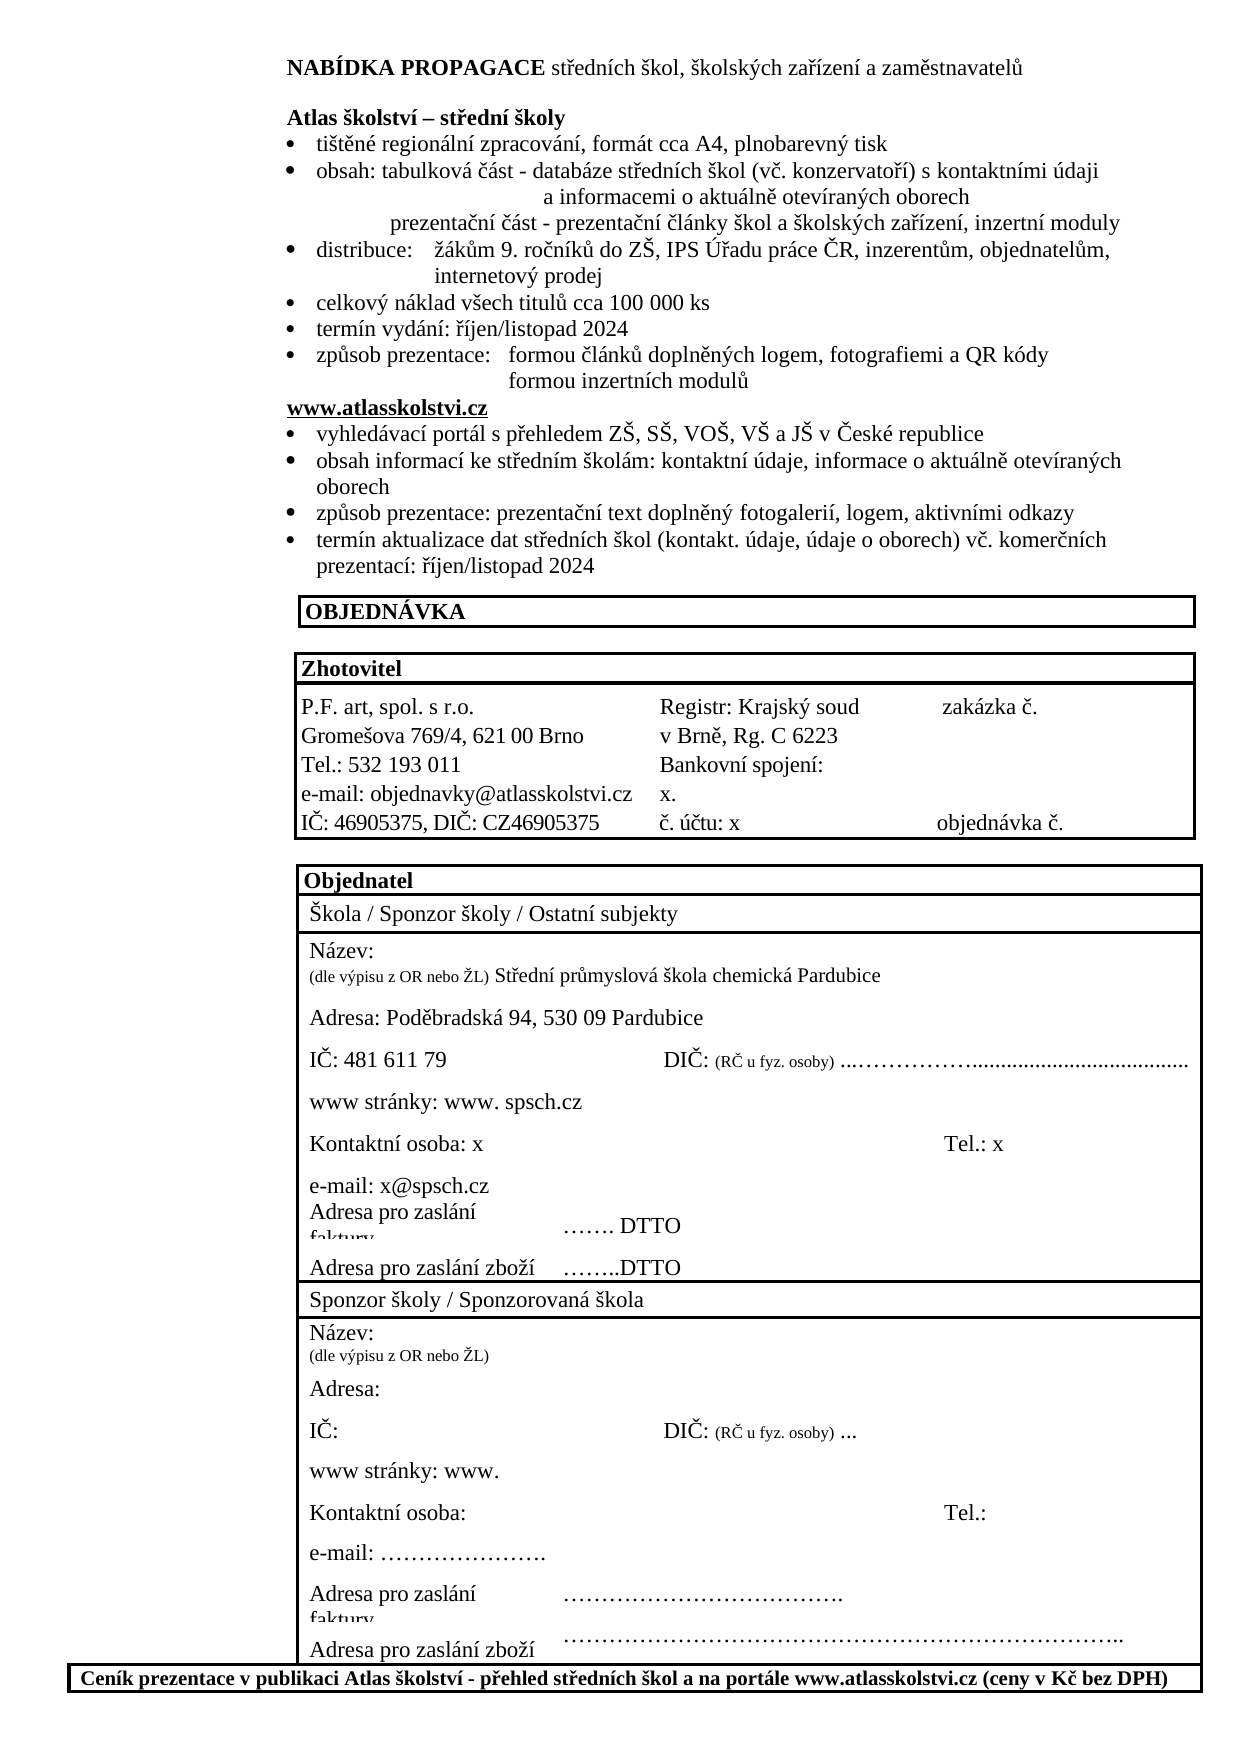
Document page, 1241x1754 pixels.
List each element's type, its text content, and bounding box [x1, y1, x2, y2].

list celkový náklad všech titulů cca 100 000 ks [287, 288, 1196, 315]
text a informacemi o aktuálně otevíraných oborech [279, 183, 1196, 209]
table_header OBJEDNÁVKA [301, 598, 1193, 625]
table_cell Tel.: x [933, 1114, 1200, 1156]
table_cell ……………………………….………………………………………. [551, 1580, 1200, 1621]
text formou inzertních modulů [249, 368, 1196, 394]
list způsob prezentace: formou článků doplněných logem, fotografiemi a QR kódy [287, 341, 1196, 368]
table_cell ……. DTTO [551, 1199, 1200, 1238]
table_cell Název: (dle výpisu z OR nebo ŽL) …………………………………………………………………...................... [299, 1319, 1200, 1376]
table_cell Adresa pro zaslání faktury [299, 1199, 551, 1238]
table_cell IČ: ………………………………… [299, 1417, 652, 1457]
table_header Zhotovitel [297, 655, 1193, 681]
text prezentací: říjen/listopad 2024 [287, 552, 1196, 578]
table_cell www stránky: www. spsch.cz [299, 1073, 1200, 1114]
list obsah informací ke středním školám: kontaktní údaje, informace o aktuálně otevíraných [287, 447, 1196, 473]
table_cell Adresa pro zaslání faktury [299, 1580, 551, 1621]
table_cell Adresa pro zaslání zboží [299, 1621, 551, 1663]
table_cell Kontaktní osoba: x [299, 1114, 933, 1156]
table_cell Kontaktní osoba: ………………………........................................... [299, 1499, 933, 1539]
table_cell Ceník prezentace v publikaci Atlas školství - přehled středních škol a na portále www.atlasskolstvi.cz (ceny v Kč bez DPH) [71, 1666, 1200, 1690]
list vyhledávací portál s přehledem ZŠ, SŠ, VOŠ, VŠ a JŠ v České republice [287, 420, 1196, 447]
text prezentační část - prezentační články škol a školských zařízení, inzertní moduly [249, 209, 1196, 236]
table_cell e-mail: ………………….……………………………………………............................................. [299, 1540, 1200, 1580]
list tištěné regionální zpracování, formát cca A4, plnobarevný tisk [287, 130, 1196, 157]
list distribuce: žákům 9. ročníků do ZŠ, IPS Úřadu práce ČR, inzerentům, objednatelům, [287, 236, 1196, 262]
text Atlas školství – střední školy [287, 104, 1196, 130]
list obsah: tabulková část - databáze středních škol (vč. konzervatoří) s kontaktními údaji [286, 157, 1196, 183]
table_cell Tel.: ……………………... [933, 1499, 1200, 1539]
list termín aktualizace dat středních škol (kontakt. údaje, údaje o oborech) vč. komerčních [287, 526, 1196, 552]
table_header Objednatel [299, 867, 1200, 893]
list způsob prezentace: prezentační text doplněný fotogalerií, logem, aktivními odkazy [287, 499, 1196, 526]
table_cell e-mail: x@spsch.cz [299, 1156, 1200, 1198]
text oborech [287, 473, 1196, 499]
text www.atlasskolstvi.cz [287, 394, 1196, 420]
table_cell Škola / Sponzor školy / Ostatní subjekty [299, 896, 1200, 931]
table_cell ………………………………………………………………..……… [551, 1621, 1200, 1663]
table_cell Adresa pro zaslání zboží [299, 1239, 551, 1280]
table_cell Adresa: ……………………………………………………………………………………………. [299, 1376, 1200, 1417]
text NABÍDKA PROPAGACE středních škol, školských zařízení a zaměstnavatelů [287, 54, 1196, 80]
table_cell P.F. art, spol. s r.o. Gromešova 769/4, 621 00 Brno Tel.: 532 193 011 e-mail: objednavky@atlasskolstvi.cz IČ: 46905375, DIČ: CZ46905375 [297, 685, 641, 837]
table_cell ……..DTTO [551, 1239, 1200, 1280]
table_cell Sponzor školy / Sponzorovaná škola [299, 1283, 1200, 1316]
table_cell Registr: Krajský soud v Brně, Rg. C 6223 Bankovní spojení: x. č. účtu: x [641, 685, 929, 837]
text internetový prodej [249, 262, 1196, 288]
table_cell zakázka č. objednávka č. [929, 685, 1193, 837]
table_cell DIČ: (RČ u fyz. osoby) ...……………....................................... [652, 1417, 1200, 1457]
table_cell Adresa: Poděbradská 94, 530 09 Pardubice [299, 990, 1200, 1031]
table_cell Název: (dle výpisu z OR nebo ŽL) Střední průmyslová škola chemická Pardubice [299, 934, 1200, 990]
list termín vydání: říjen/listopad 2024 [287, 315, 1196, 341]
table_cell www stránky: www. ……………………………………………………………............................ [299, 1458, 1200, 1499]
table_cell DIČ: (RČ u fyz. osoby) ...……………...................................... [652, 1031, 1200, 1073]
table_cell IČ: 481 611 79 [299, 1031, 652, 1073]
